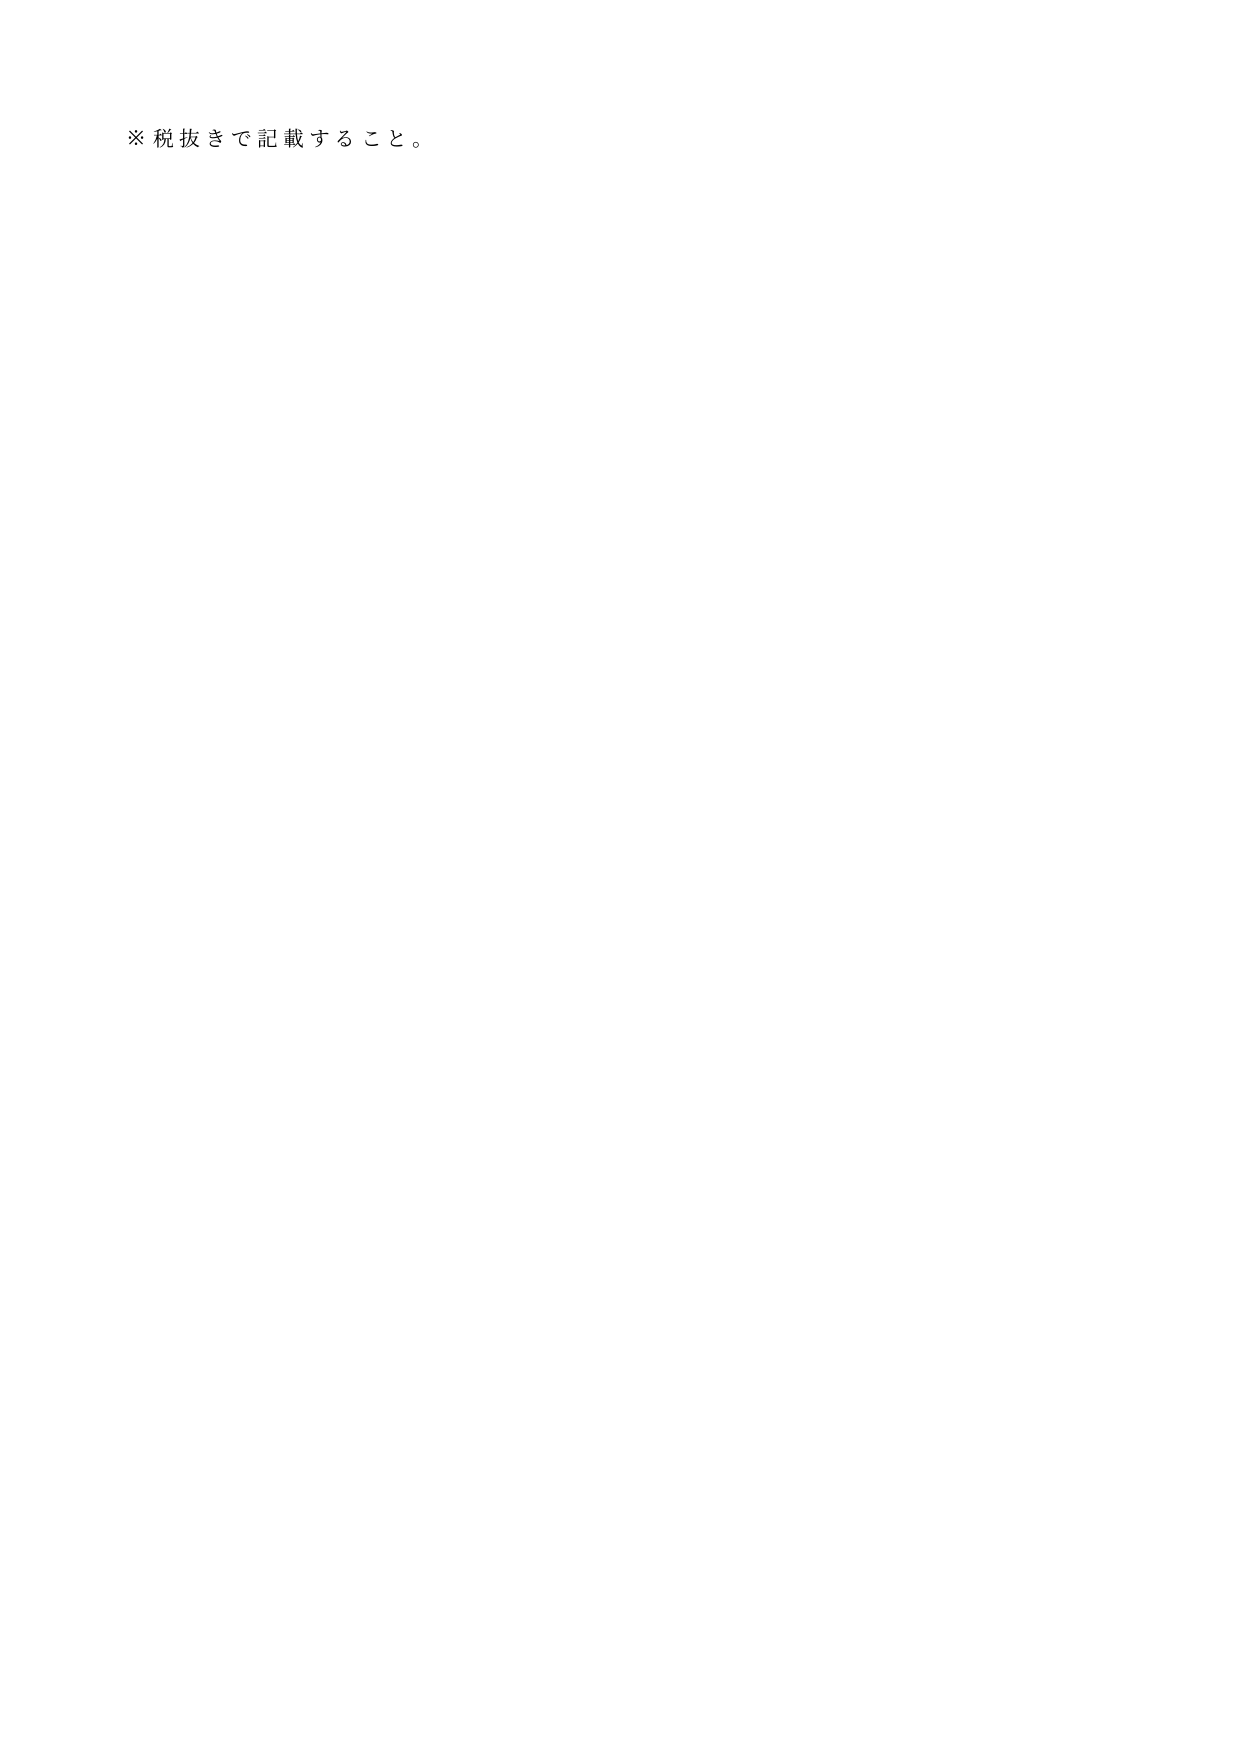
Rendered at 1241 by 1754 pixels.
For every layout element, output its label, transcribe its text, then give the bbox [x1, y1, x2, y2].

text ※税抜きで記載すること。 [127, 118, 1113, 156]
